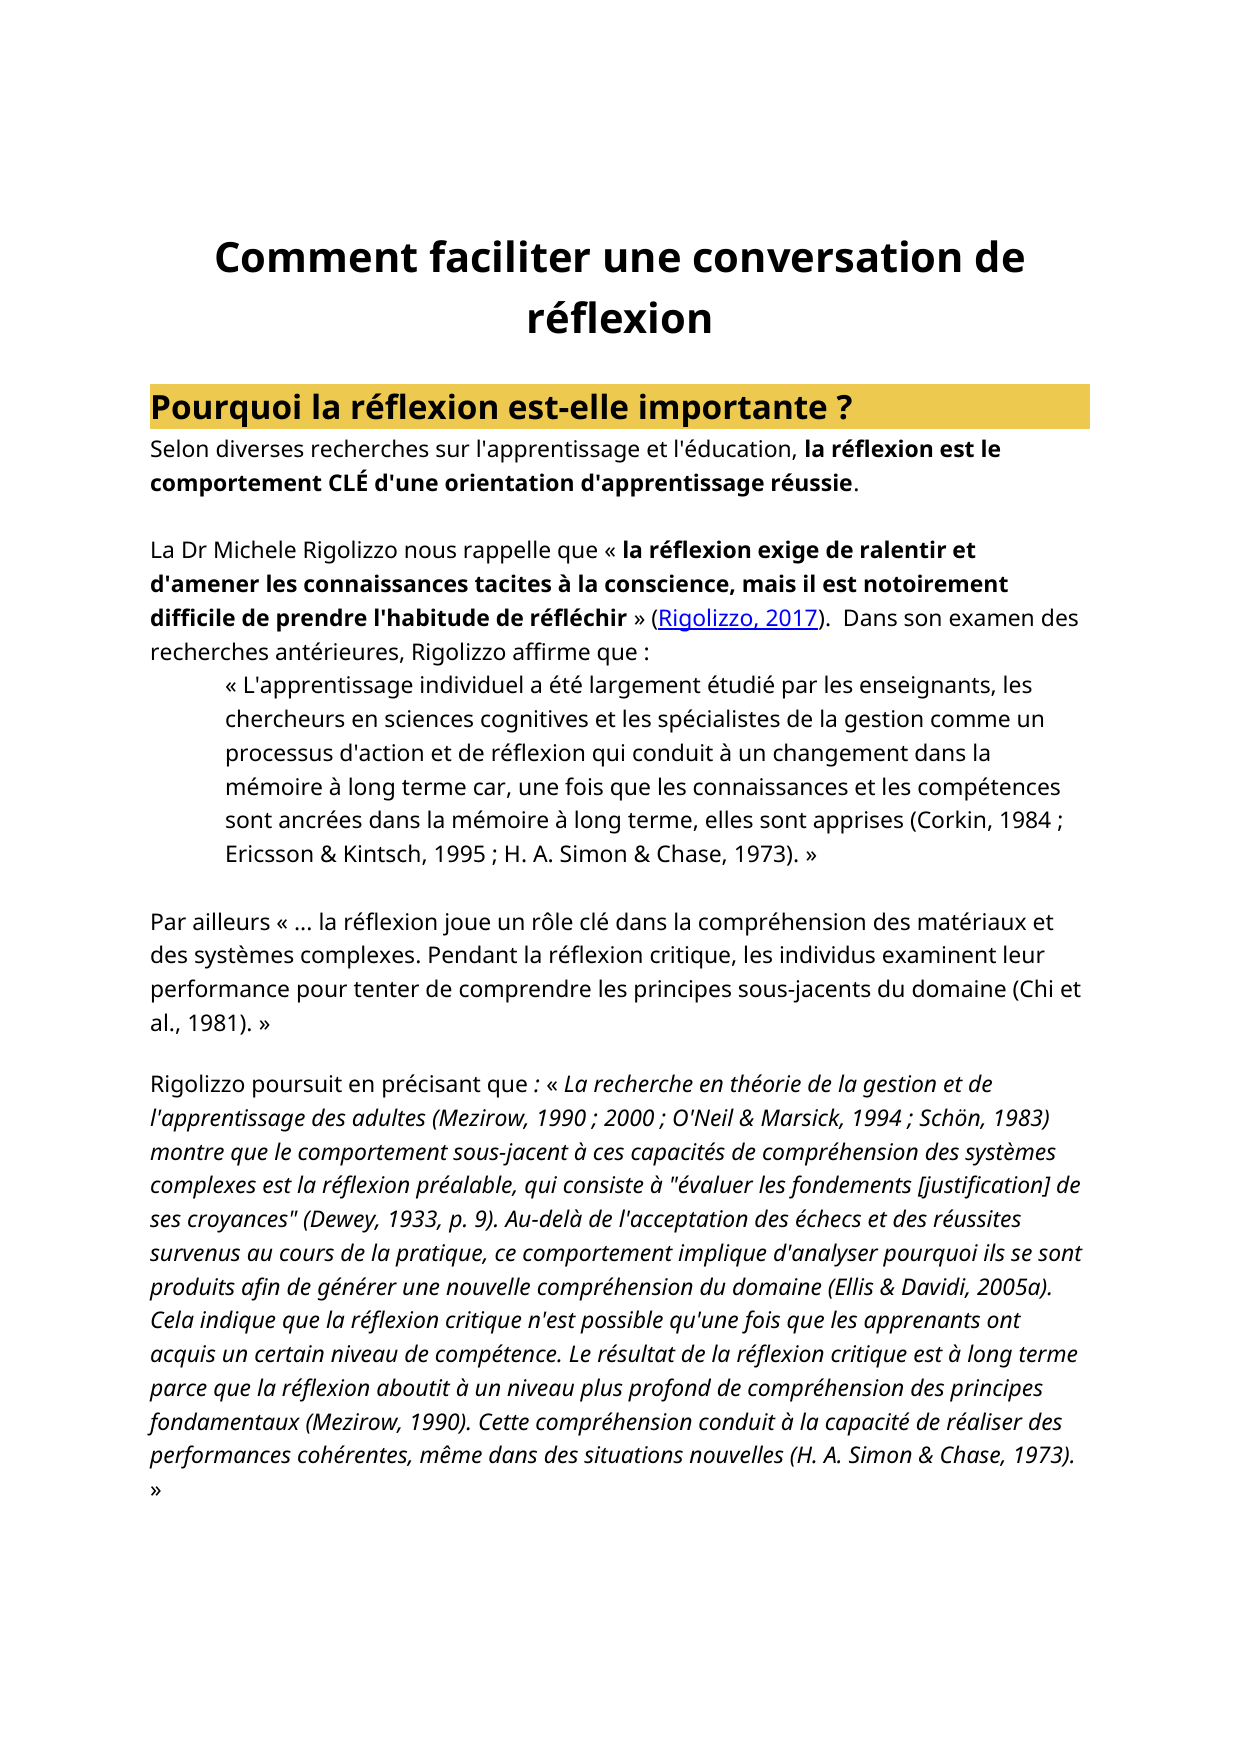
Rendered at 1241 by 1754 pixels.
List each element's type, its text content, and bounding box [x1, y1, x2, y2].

text Rigolizzo poursuit en précisant que : « La recherche en théorie de la gestion et de l'apprentissage des adultes (Mezirow, 1990 ; 2000 ; O'Neil & Marsick, 1994 ; Schön, 1983) montre que le comportement sous-jacent à ces capacités de compréhension des systèmes complexes est la réflexion préalable, qui consiste à "évaluer les fondements [justification] de ses croyances" (Dewey, 1933, p. 9). Au-delà de l'acceptation des échecs et des réussites survenus au cours de la pratique, ce comportement implique d'analyser pourquoi ils se sont produits afin de générer une nouvelle compréhension du domaine (Ellis & Davidi, 2005a). Cela indique que la réflexion critique n'est possible qu'une fois que les apprenants ont acquis un certain niveau de compétence. Le résultat de la réflexion critique est à long terme parce que la réflexion aboutit à un niveau plus profond de compréhension des principes fondamentaux (Mezirow, 1990). Cette compréhension conduit à la capacité de réaliser des performances cohérentes, même dans des situations nouvelles (H. A. Simon & Chase, 1973). » [150, 1068, 1090, 1504]
text Pourquoi la réflexion est-elle importante ? [150, 384, 1090, 429]
text Par ailleurs « ... la réflexion joue un rôle clé dans la compréhension des matériaux et des systèmes complexes. Pendant la réflexion critique, les individus examinent leur performance pour tenter de comprendre les principes sous-jacents du domaine (Chi et al., 1981). » [150, 906, 1090, 1038]
text La Dr Michele Rigolizzo nous rappelle que « la réflexion exige de ralentir et d'amener les connaissances tacites à la conscience, mais il est notoirement difficile de prendre l'habitude de réfléchir » (Rigolizzo, 2017). Dans son examen des recherches antérieures, Rigolizzo affirme que : [150, 534, 1090, 667]
text Selon diverses recherches sur l'apprentissage et l'éducation, la réflexion est le comportement CLÉ d'une orientation d'apprentissage réussie. [150, 433, 1090, 498]
text « L'apprentissage individuel a été largement étudié par les enseignants, les chercheurs en sciences cognitives et les spécialistes de la gestion comme un processus d'action et de réflexion qui conduit à un changement dans la mémoire à long terme car, une fois que les connaissances et les compétences sont ancrées dans la mémoire à long terme, elles sont apprises (Corkin, 1984 ; Ericsson & Kintsch, 1995 ; H. A. Simon & Chase, 1973). » [225, 669, 1090, 869]
text Comment faciliter une conversation de réflexion [150, 228, 1090, 346]
